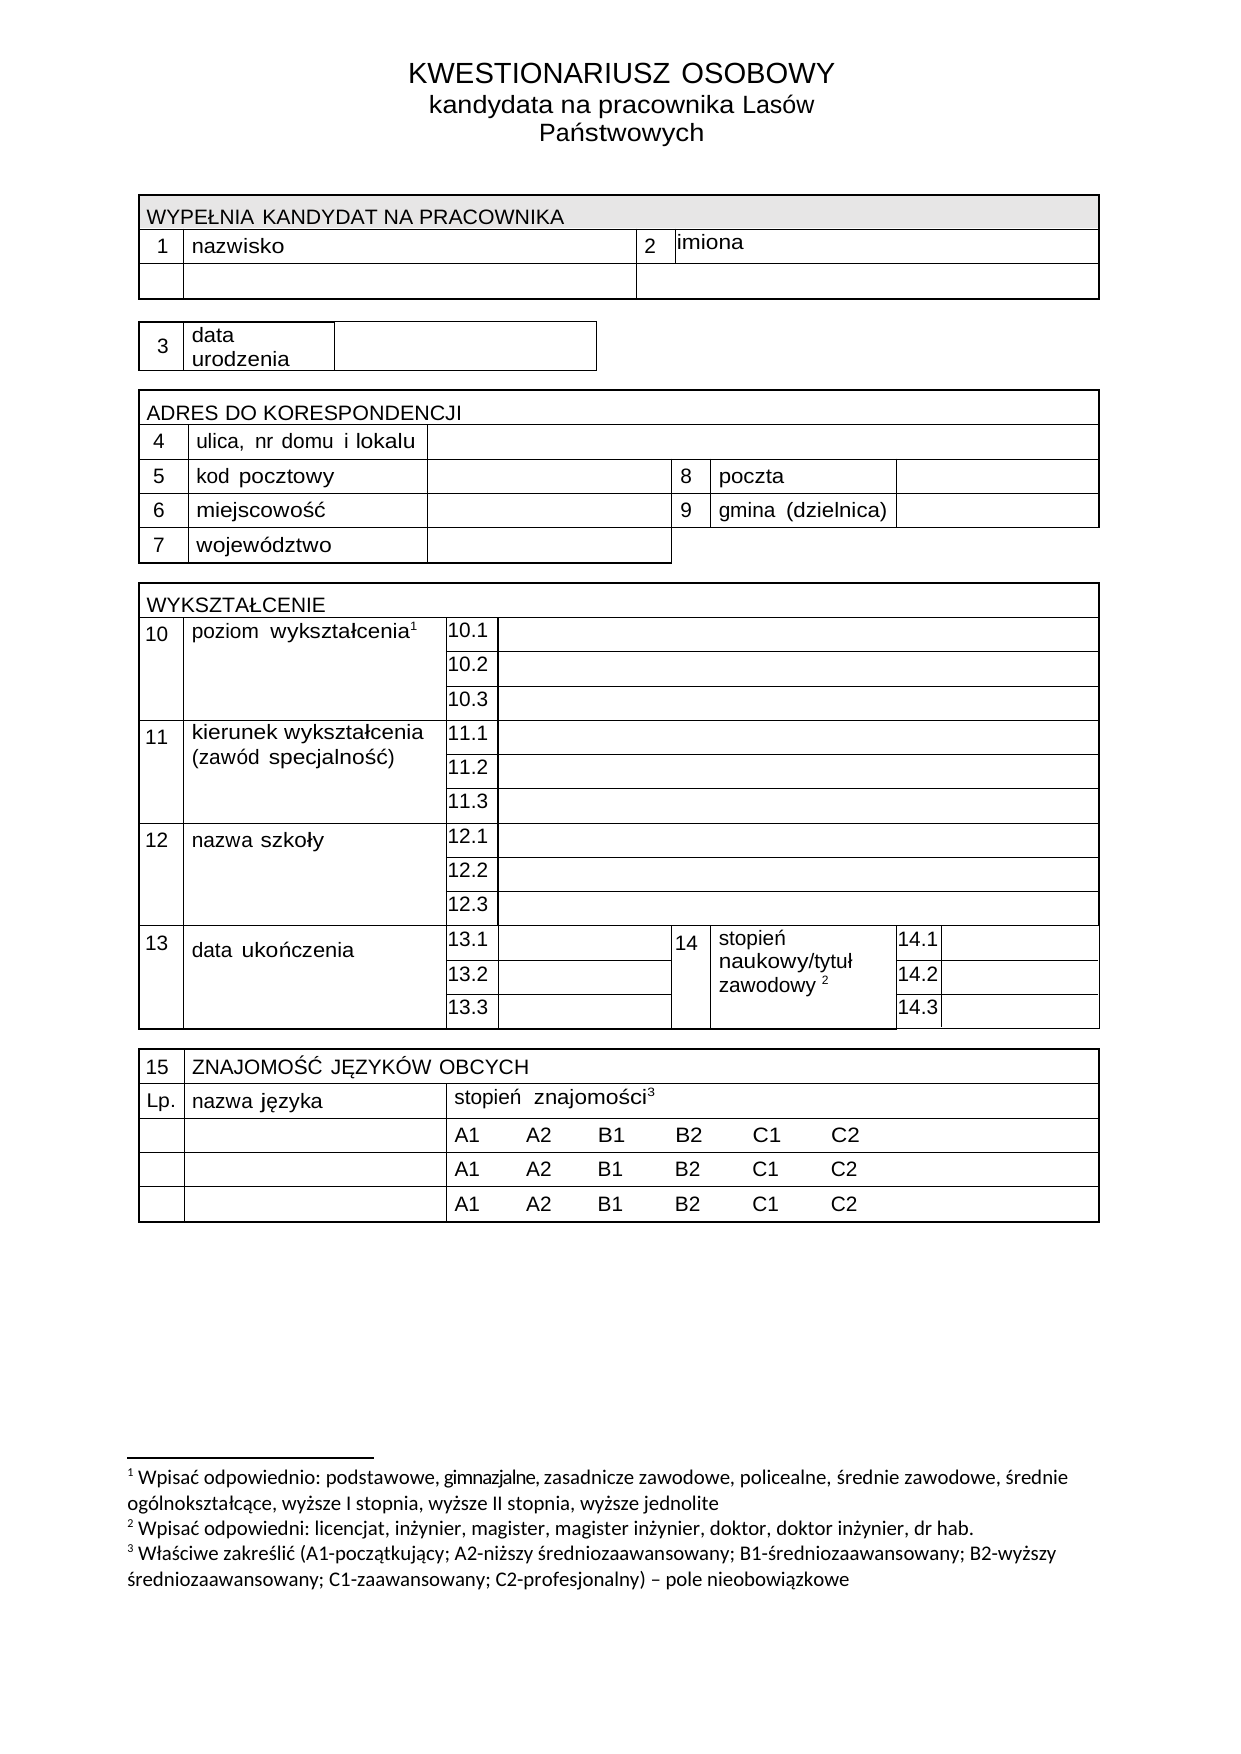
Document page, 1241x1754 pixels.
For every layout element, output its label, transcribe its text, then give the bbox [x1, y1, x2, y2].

table_cell [185, 1153, 446, 1186]
table_cell [897, 460, 1098, 493]
table_header ADRES DO KORESPONDENCJI [140, 391, 1098, 424]
table_cell 14 [672, 926, 710, 1028]
table_cell [499, 961, 671, 994]
table_cell 1 [140, 230, 183, 263]
table_cell A1 A2 B1 B2 C1 C2 [447, 1187, 1098, 1221]
table_header [335, 322, 596, 370]
table_cell [499, 892, 1098, 925]
table_cell [140, 1153, 184, 1186]
table_cell 11 [140, 721, 183, 823]
table_cell [140, 1119, 184, 1152]
table_cell 13.3 [447, 995, 498, 1028]
table_cell [499, 824, 1098, 857]
text kandydata na pracownika Lasów Państwowych [346, 90, 897, 146]
table_cell [897, 494, 1098, 527]
table_cell 12.2 [447, 858, 497, 891]
table_header WYPEŁNIA KANDYDAT NA PRACOWNIKA [140, 196, 1098, 228]
table_cell 13.1 [447, 926, 498, 960]
table_cell [140, 264, 183, 298]
table_cell [499, 652, 1098, 686]
table_cell Lp. [140, 1084, 184, 1117]
table_header 15 [140, 1050, 184, 1083]
table_cell [499, 995, 671, 1028]
table_cell 14.2 [897, 961, 941, 994]
table_cell 2 [637, 230, 675, 263]
table_cell 11.3 [447, 789, 497, 823]
table_cell nazwisko [184, 230, 636, 263]
table_cell 12.1 [447, 824, 497, 857]
table_cell 7 [140, 528, 188, 562]
table_cell [942, 926, 1099, 960]
table_cell [428, 528, 671, 562]
table_cell imiona [676, 230, 1098, 263]
table_cell 12 [140, 824, 183, 925]
table_header data urodzenia [184, 323, 334, 370]
text KWESTIONARIUSZ OSOBOWY [402, 56, 841, 90]
table_cell 12.3 [447, 892, 497, 925]
table_cell [499, 687, 1098, 720]
table_cell [637, 264, 1098, 298]
table_cell A1 A2 B1 B2 C1 C2 [447, 1119, 1098, 1152]
table_cell 14.1 [897, 926, 941, 960]
table_header 3 [140, 323, 183, 370]
table_header ZNAJOMOŚĆ JĘZYKÓW OBCYCH [185, 1050, 1098, 1083]
table_header WYKSZTAŁCENIE [140, 584, 1098, 617]
table_cell 10 [140, 618, 183, 720]
table_cell [499, 721, 1098, 754]
table_cell 13.2 [447, 961, 498, 994]
table_cell [185, 1187, 446, 1221]
table_cell [184, 264, 636, 298]
table_cell poczta [711, 460, 896, 493]
table_cell województwo [189, 528, 427, 562]
table_cell [499, 926, 671, 960]
table_cell [428, 460, 671, 493]
table_cell gmina (dzielnica) [711, 494, 896, 527]
table_cell nazwa szkoły [184, 824, 446, 925]
table_cell [428, 425, 1098, 458]
table_cell [499, 789, 1098, 823]
table_cell miejscowość [189, 494, 427, 527]
table_cell 11.1 [447, 721, 497, 754]
table_cell 4 [140, 425, 188, 458]
table_cell [941, 994, 1099, 1028]
table_cell stopień znajomości [447, 1084, 1098, 1117]
table_cell A1 A2 B1 B2 C1 C2 [447, 1153, 1098, 1186]
table_cell 10.1 [447, 618, 497, 651]
table_cell 10.2 [447, 652, 497, 686]
table_cell [428, 494, 671, 527]
table_cell kod pocztowy [189, 460, 427, 493]
table_cell kierunek wykształcenia (zawód specjalność) [184, 721, 446, 823]
table_cell 9 [672, 494, 710, 527]
table_cell [185, 1119, 446, 1152]
table_cell 14.3 [897, 995, 941, 1028]
table_cell [140, 1187, 184, 1221]
table_cell 13 [140, 926, 183, 1028]
table_cell 10.3 [447, 687, 497, 720]
table_cell 11.2 [447, 755, 497, 788]
table_cell [942, 960, 1099, 994]
table_cell 6 [140, 494, 188, 527]
table_cell 8 [672, 460, 710, 493]
table_cell [499, 618, 1098, 651]
table_cell stopień naukowy/tytuł zawodowy [711, 926, 896, 1028]
table_cell [499, 755, 1098, 788]
table_cell nazwa języka [185, 1084, 446, 1117]
table_cell 5 [140, 460, 188, 493]
table_cell ulica, nr domu i lokalu [189, 425, 427, 458]
table_cell [499, 858, 1098, 891]
table_cell poziom wykształcenia [184, 618, 446, 720]
table_cell data ukończenia [184, 926, 446, 1028]
